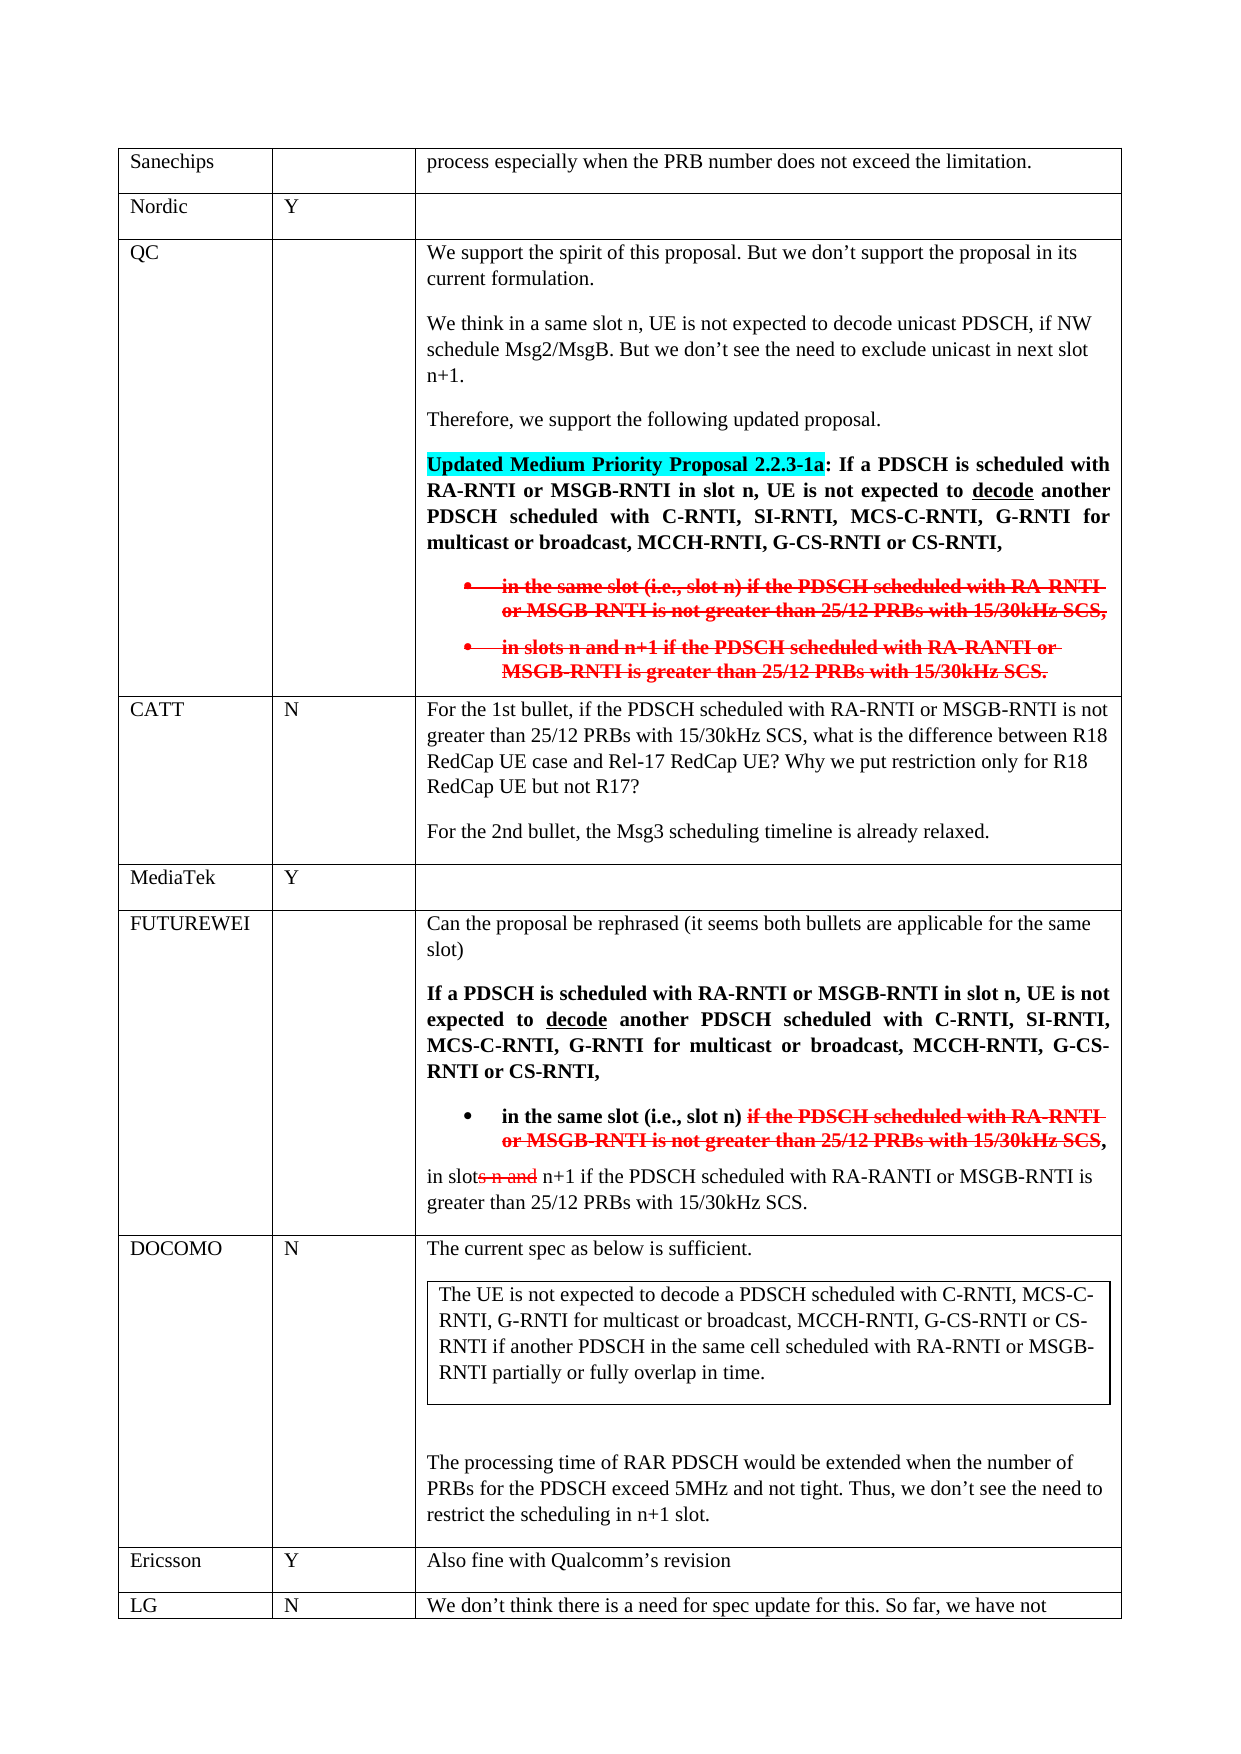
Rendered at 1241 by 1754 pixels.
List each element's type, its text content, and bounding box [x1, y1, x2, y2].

table_cell Can the proposal be rephrased (it seems both bullets are applicable for the same slot) If a PDSCH is scheduled with RA-RNTI or MSGB-RNTI in slot n, UE is not expected to decode another PDSCH scheduled with C-RNTI, SI-RNTI, MCS-C-RNTI, G-RNTI for multicast or broadcast, MCCH-RNTI, G-CS-RNTI or CS-RNTI, in the same slot (i.e., slot n) if the PDSCH scheduled with RA-RNTI or MSGB-RNTI is not greater than 25/12 PRBs with 15/30kHz SCS, in slots n and n+1 if the PDSCH scheduled with RA-RANTI or MSGB-RNTI is greater than 25/12 PRBs with 15/30kHz SCS. [416, 911, 1121, 1235]
table_cell MediaTek [119, 865, 272, 909]
table_cell QC [119, 240, 272, 696]
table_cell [416, 1593, 1121, 1617]
table_cell ZTE, Sanechips [119, 149, 272, 193]
table_cell Also fine with Qualcomm’s revision [416, 1548, 1121, 1592]
table_cell [416, 194, 1121, 239]
table_cell We support the spirit of this proposal. But we don’t support the proposal in its current formulation. We think in a same slot n, UE is not expected to decode unicast PDSCH, if NW schedule Msg2/MsgB. But we don’t see the need to exclude unicast in next slot n+1. Therefore, we support the following updated proposal. Updated Medium Priority Proposal 2.2.3-1a: If a PDSCH is scheduled with RA-RNTI or MSGB-RNTI in slot n, UE is not expected to decode another PDSCH scheduled with C-RNTI, SI-RNTI, MCS-C-RNTI, G-RNTI for multicast or broadcast, MCCH-RNTI, G-CS-RNTI or CS-RNTI, in the same slot (i.e., slot n) if the PDSCH scheduled with RA-RNTI or MSGB-RNTI is not greater than 25/12 PRBs with 15/30kHz SCS, in slots n and n+1 if the PDSCH scheduled with RA-RANTI or MSGB-RNTI is greater than 25/12 PRBs with 15/30kHz SCS. [416, 240, 1121, 696]
table_cell N [273, 1593, 415, 1617]
table_cell Y [273, 149, 415, 193]
table_cell [273, 911, 415, 1235]
table_cell FUTUREWEI [119, 911, 272, 1235]
table_cell DOCOMO [119, 1236, 272, 1547]
table_cell N [273, 1236, 415, 1547]
table_cell Y [273, 194, 415, 239]
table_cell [416, 149, 1121, 193]
table_cell For the 1st bullet, if the PDSCH scheduled with RA-RNTI or MSGB-RNTI is not greater than 25/12 PRBs with 15/30kHz SCS, what is the difference between R18 RedCap UE case and Rel-17 RedCap UE? Why we put restriction only for R18 RedCap UE but not R17? For the 2nd bullet, the Msg3 scheduling timeline is already relaxed. [416, 697, 1121, 864]
table_cell Y [273, 1548, 415, 1592]
table_cell CATT [119, 697, 272, 864]
table_cell LG [119, 1593, 272, 1617]
table_cell N [273, 697, 415, 864]
table_cell Nordic [119, 194, 272, 239]
table_cell [416, 865, 1121, 909]
table_cell Y [273, 865, 415, 909]
table_cell Ericsson [119, 1548, 272, 1592]
table_cell The current spec as below is sufficient. The processing time of RAR PDSCH would be extended when the number of PRBs for the PDSCH exceed 5MHz and not tight. Thus, we don’t see the need to restrict the scheduling in n+1 slot. [416, 1236, 1121, 1547]
table_cell [273, 240, 415, 696]
